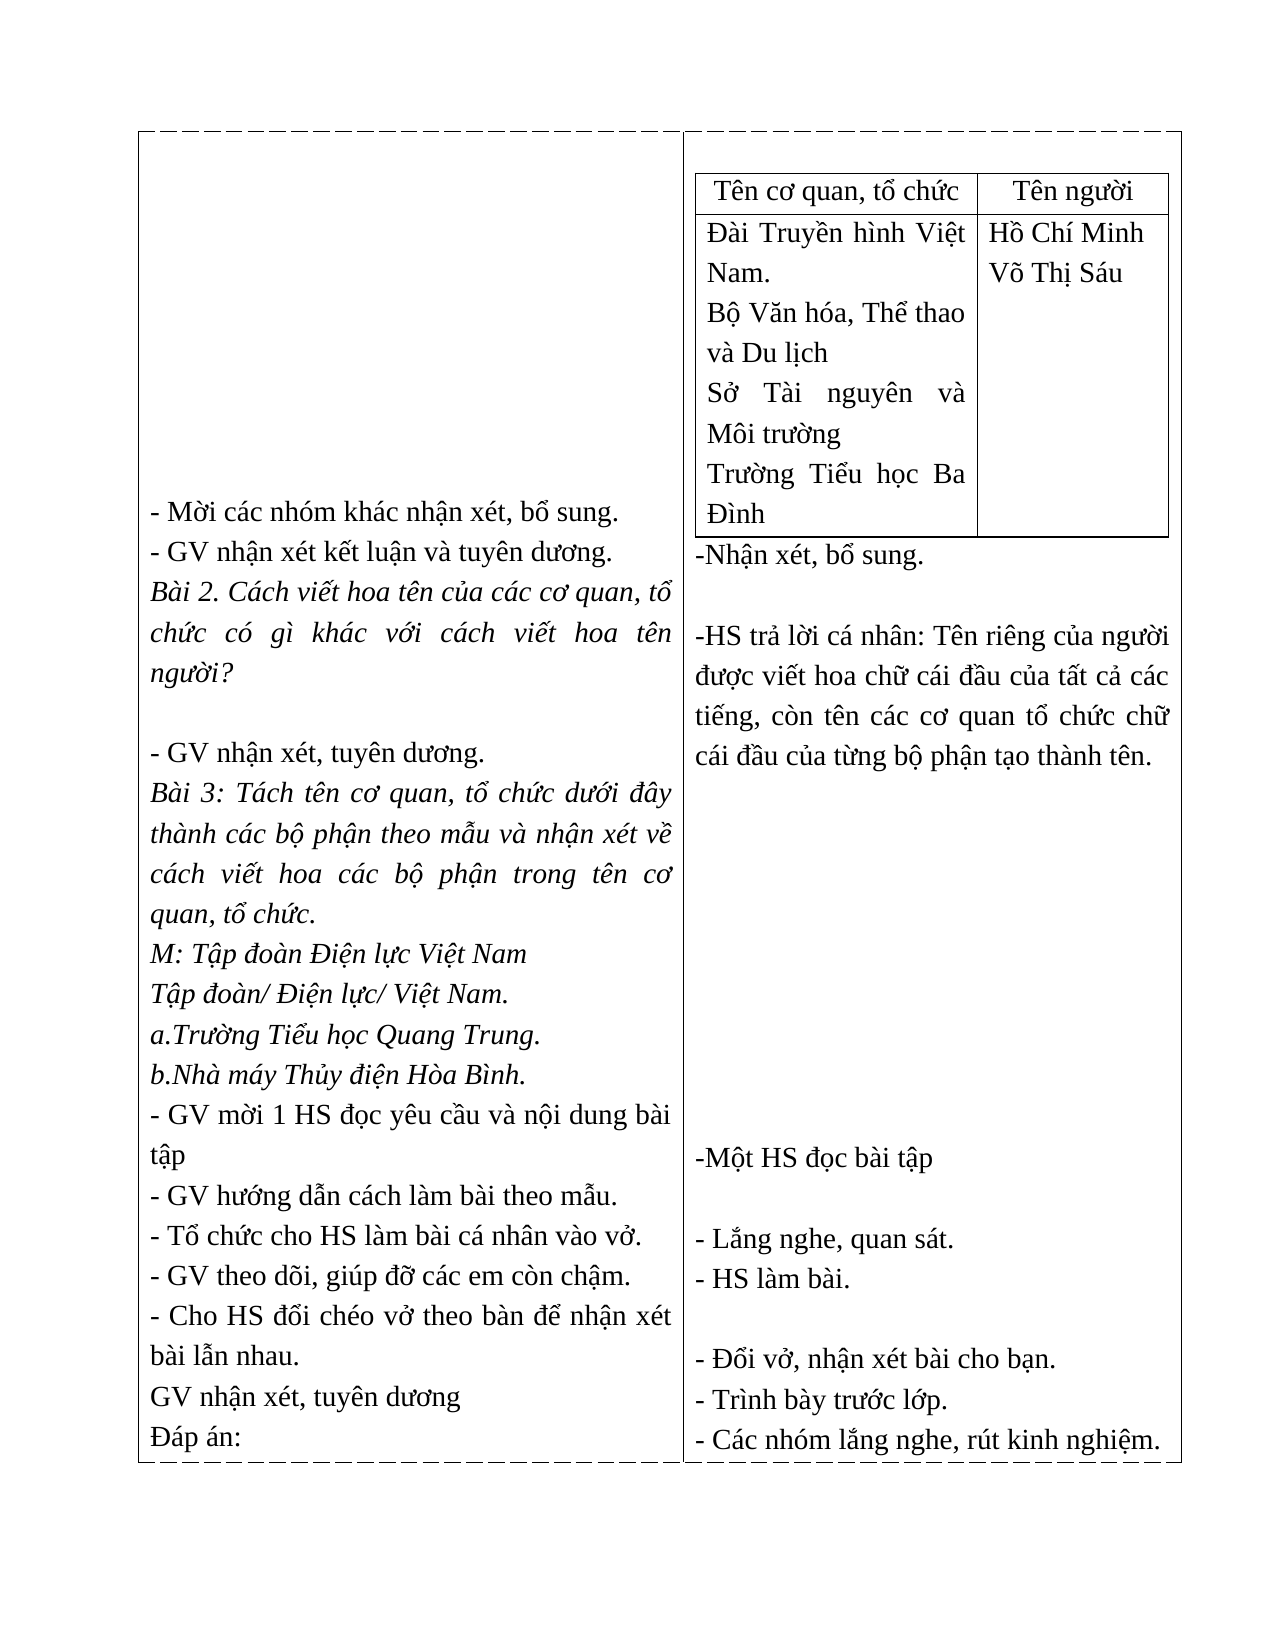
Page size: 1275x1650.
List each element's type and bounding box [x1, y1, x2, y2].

table_cell [139, 131, 684, 1462]
table_cell [684, 131, 1181, 1462]
